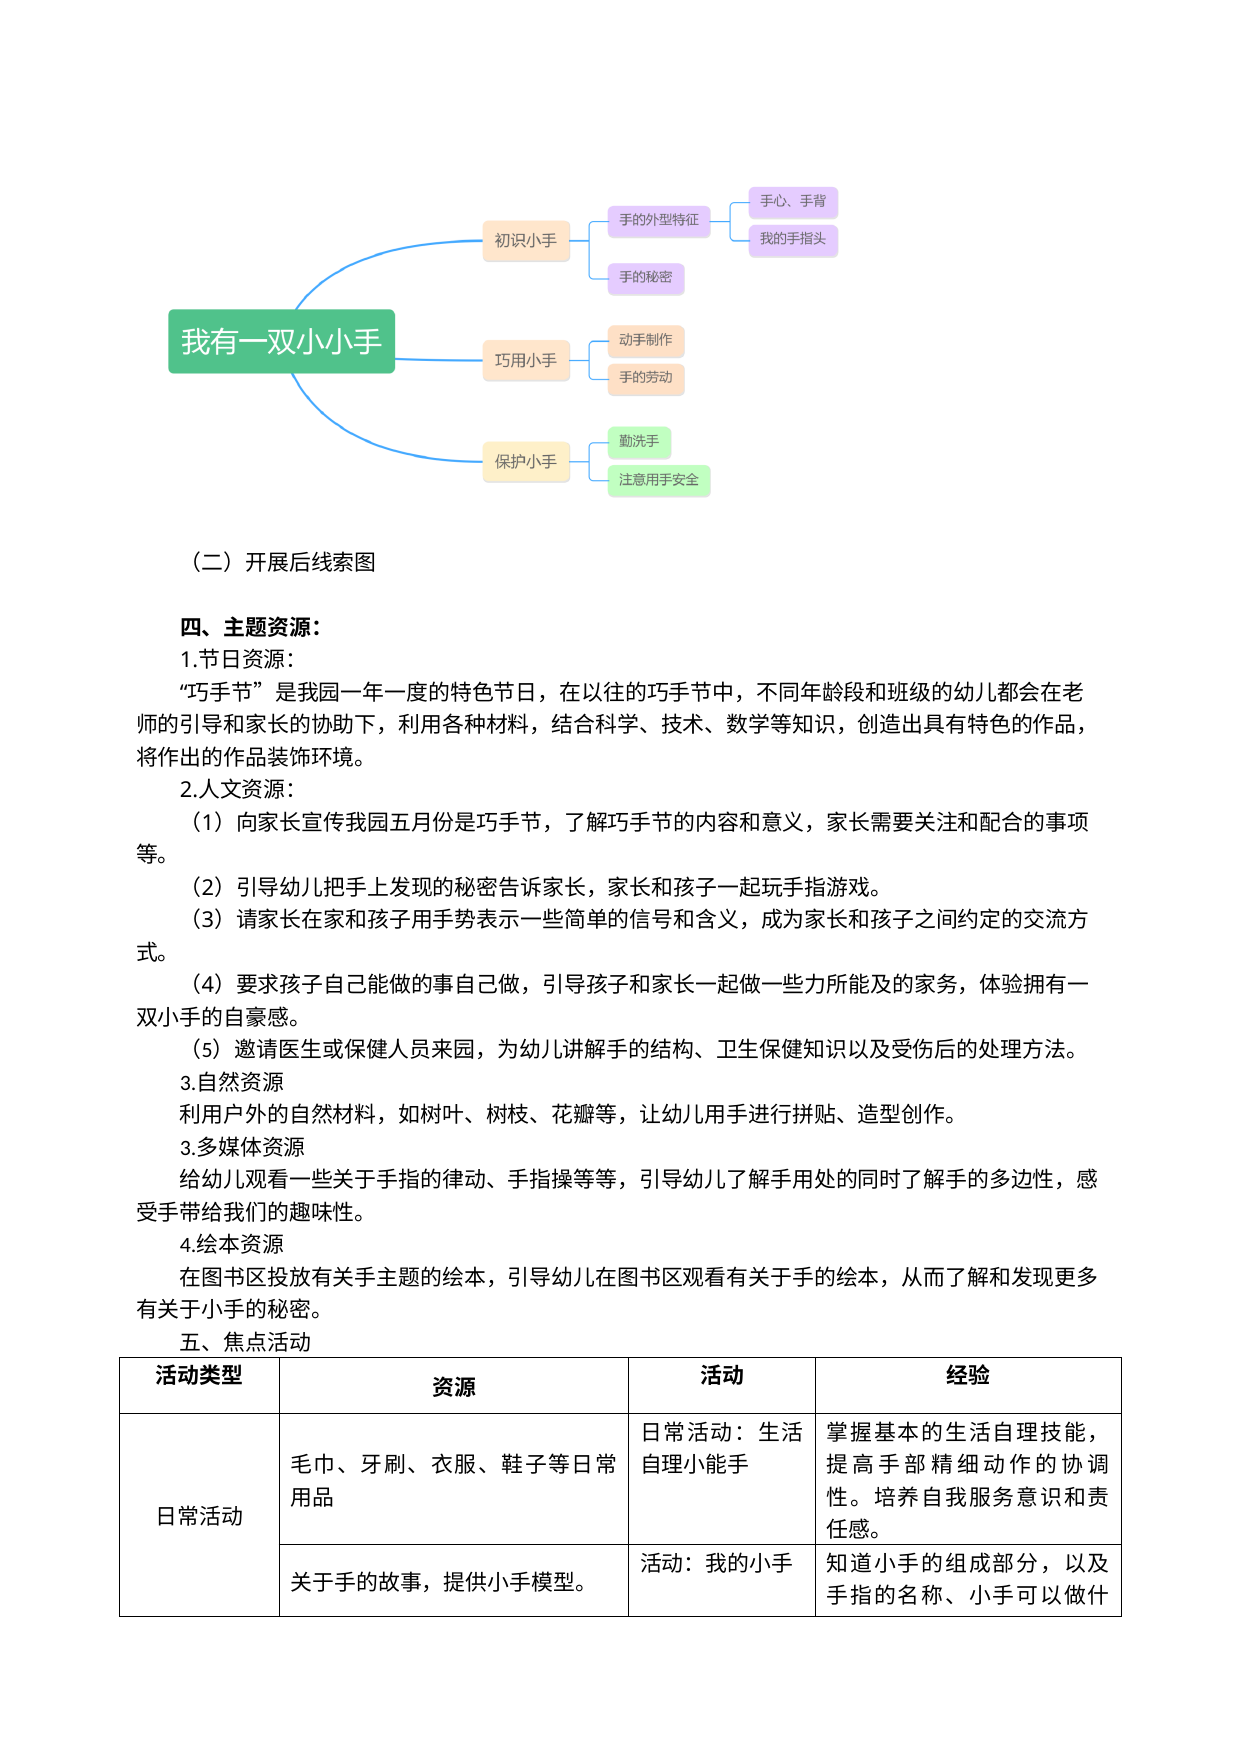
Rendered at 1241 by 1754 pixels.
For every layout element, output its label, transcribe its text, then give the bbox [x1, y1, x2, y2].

table_cell 毛巾、牙刷、衣服、鞋子等日常用品 [280, 1414, 628, 1544]
text 在图书区投放有关手主题的绘本，引导幼儿在图书区观看有关于手的绘本，从而了解和发现更多有关于小手的秘密。 [136, 1259, 1104, 1324]
text （3）请家长在家和孩子用手势表示一些简单的信号和含义，成为家长和孩子之间约定的交流方式。 [136, 902, 1104, 967]
text 1.节日资源： [136, 642, 1104, 674]
text （5）邀请医生或保健人员来园，为幼儿讲解手的结构、卫生保健知识以及受伤后的处理方法。 [136, 1032, 1104, 1064]
text 3.多媒体资源 [136, 1129, 1104, 1162]
table_cell 日常活动 [120, 1414, 279, 1616]
table_cell 掌握基本的生活自理技能，提高手部精细动作的协调性。培养自我服务意识和责任感。 [816, 1414, 1121, 1544]
table_header 资源 [280, 1358, 628, 1413]
table_cell 日常活动：生活自理小能手 [629, 1414, 815, 1544]
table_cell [816, 1545, 1121, 1616]
table_header 经验 [816, 1358, 1121, 1413]
list 开展后线索图 [136, 544, 1104, 577]
text （4）要求孩子自己能做的事自己做，引导孩子和家长一起做一些力所能及的家务，体验拥有一双小手的自豪感。 [136, 967, 1104, 1032]
text （2）引导幼儿把手上发现的秘密告诉家长，家长和孩子一起玩手指游戏。 [136, 869, 1104, 902]
text 四、主题资源： [136, 609, 1104, 642]
text 3.自然资源 [136, 1064, 1104, 1097]
table_header 活动类型 [120, 1358, 279, 1413]
text 给幼儿观看一些关于手指的律动、手指操等等，引导幼儿了解手用处的同时了解手的多边性，感受手带给我们的趣味性。 [136, 1162, 1104, 1227]
table_header 活动 [629, 1358, 815, 1413]
text （1）向家长宣传我园五月份是巧手节，了解巧手节的内容和意义，家长需要关注和配合的事项等。 [136, 804, 1104, 869]
text “巧手节”是我园一年一度的特色节日，在以往的巧手节中，不同年龄段和班级的幼儿都会在老师的引导和家长的协助下，利用各种材料，结合科学、技术、数学等知识，创造出具有特色的作品，将作出的作品装饰环境。 [136, 674, 1104, 772]
table_cell 关于手的故事，提供小手模型。 [280, 1545, 628, 1616]
text 利用户外的自然材料，如树叶、树枝、花瓣等，让幼儿用手进行拼贴、造型创作。 [136, 1097, 1104, 1129]
text 4.绘本资源 [136, 1227, 1104, 1259]
list 焦点活动 [136, 1324, 1104, 1357]
picture [135, 154, 870, 528]
table_cell 活动：我的小手 [629, 1545, 815, 1616]
text 2.人文资源： [136, 772, 1104, 804]
